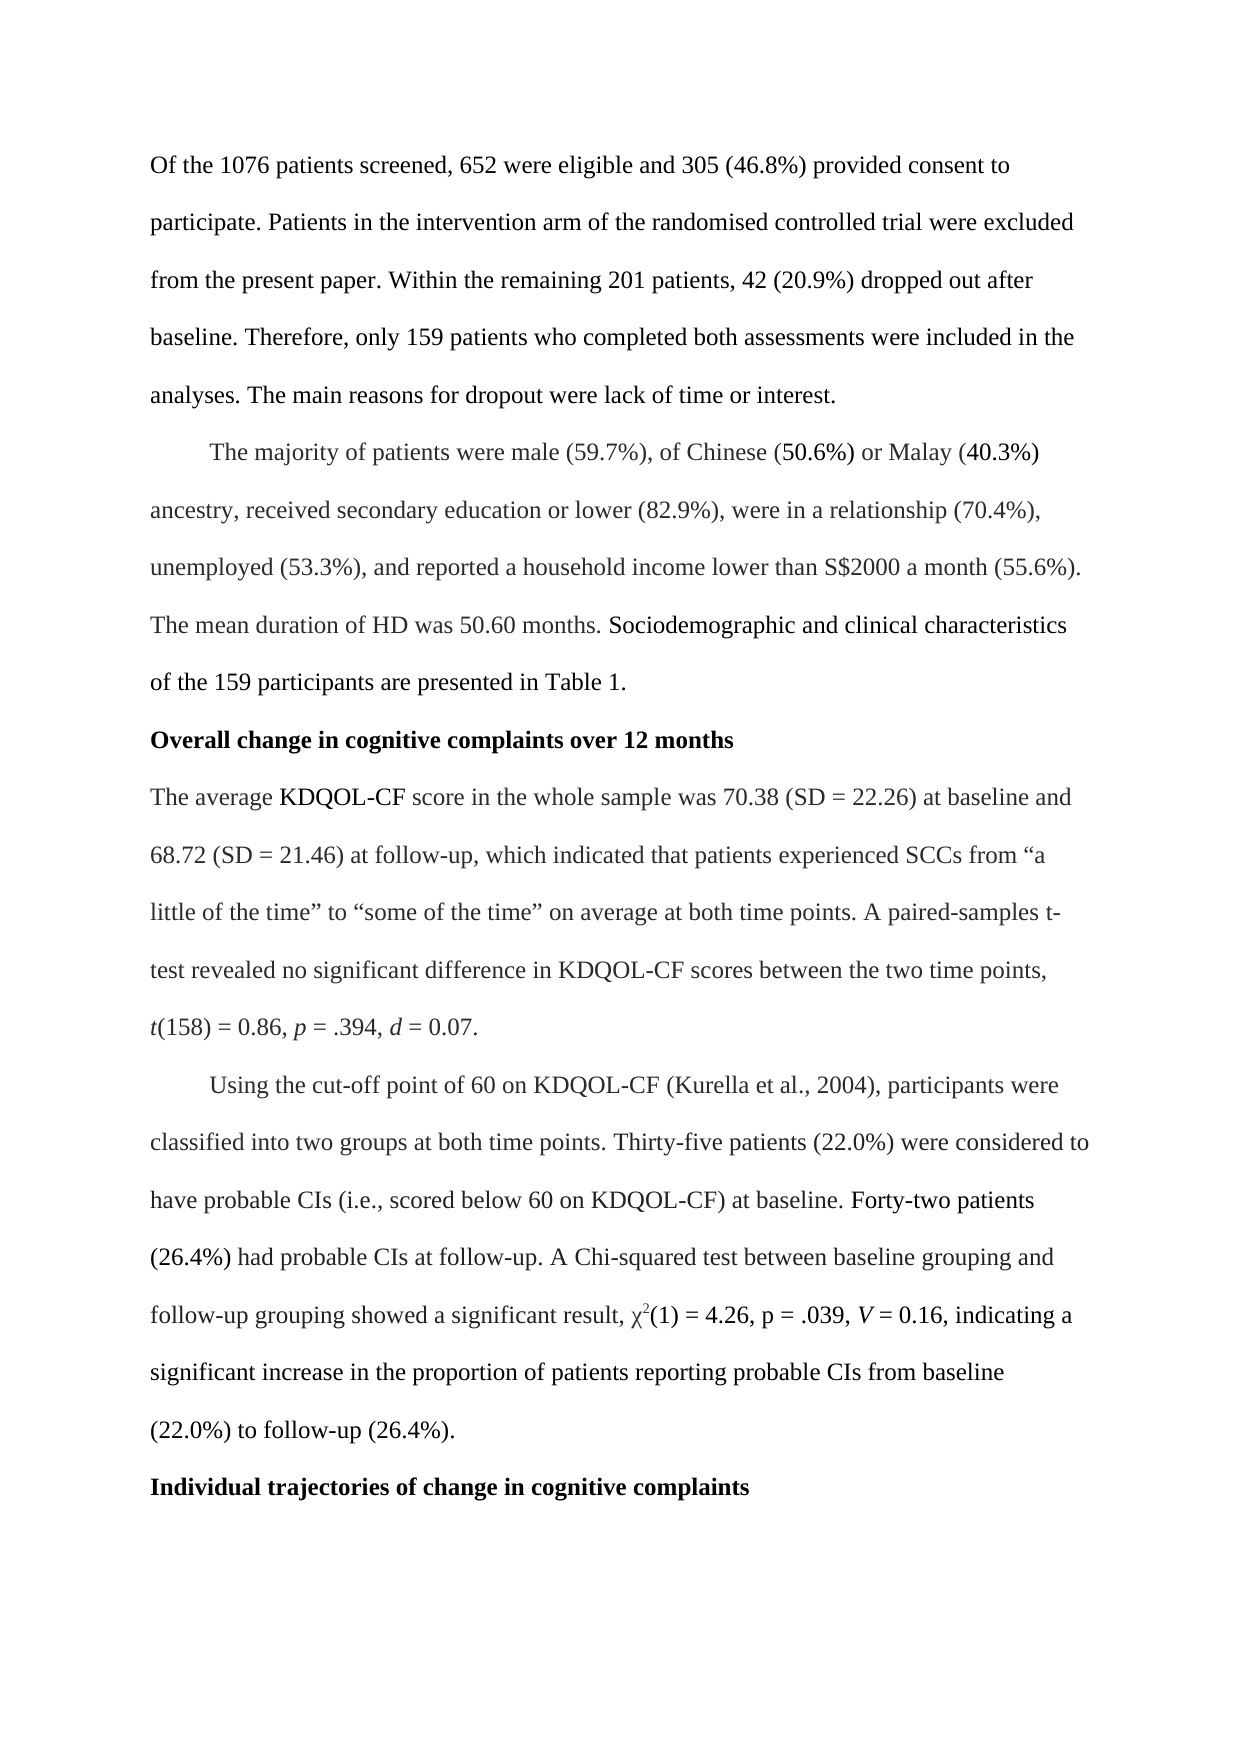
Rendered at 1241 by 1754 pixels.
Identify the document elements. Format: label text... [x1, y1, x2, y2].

text Individual trajectories of change in cognitive complaints [150, 1472, 1090, 1501]
text Using the cut-off point of 60 on KDQOL-CF (Kurella et al., 2004), participants were classified into two groups at both time points. Thirty-five patients (22.0%) were considered to have probable CIs (i.e., scored below 60 on KDQOL-CF) at baseline. Forty-two patients (26.4%) had probable CIs at follow-up. A Chi-squared test between baseline grouping and follow-up grouping showed a significant result, χ2(1) = 4.26, p = .039, V = 0.16, indicating a significant increase in the proportion of patients reporting probable CIs from baseline (22.0%) to follow-up (26.4%). [150, 1070, 1090, 1444]
text The average KDQOL-CF score in the whole sample was 70.38 (SD = 22.26) at baseline and 68.72 (SD = 21.46) at follow-up, which indicated that patients experienced SCCs from “a little of the time” to “some of the time” on average at both time points. A paired-samples t-test revealed no significant difference in KDQOL-CF scores between the two time points, t(158) = 0.86, p = .394, d = 0.07. [150, 782, 1090, 1041]
text Overall change in cognitive complaints over 12 months [150, 725, 1090, 754]
text The majority of patients were male (59.7%), of Chinese (50.6%) or Malay (40.3%) ancestry, received secondary education or lower (82.9%), were in a relationship (70.4%), unemployed (53.3%), and reported a household income lower than S$2000 a month (55.6%). The mean duration of HD was 50.60 months. Sociodemographic and clinical characteristics of the 159 participants are presented in Table 1. [150, 437, 1090, 696]
text Of the 1076 patients screened, 652 were eligible and 305 (46.8%) provided consent to participate. Patients in the intervention arm of the randomised controlled trial were excluded from the present paper. Within the remaining 201 patients, 42 (20.9%) dropped out after baseline. Therefore, only 159 patients who completed both assessments were included in the analyses. The main reasons for dropout were lack of time or interest. [150, 150, 1090, 409]
